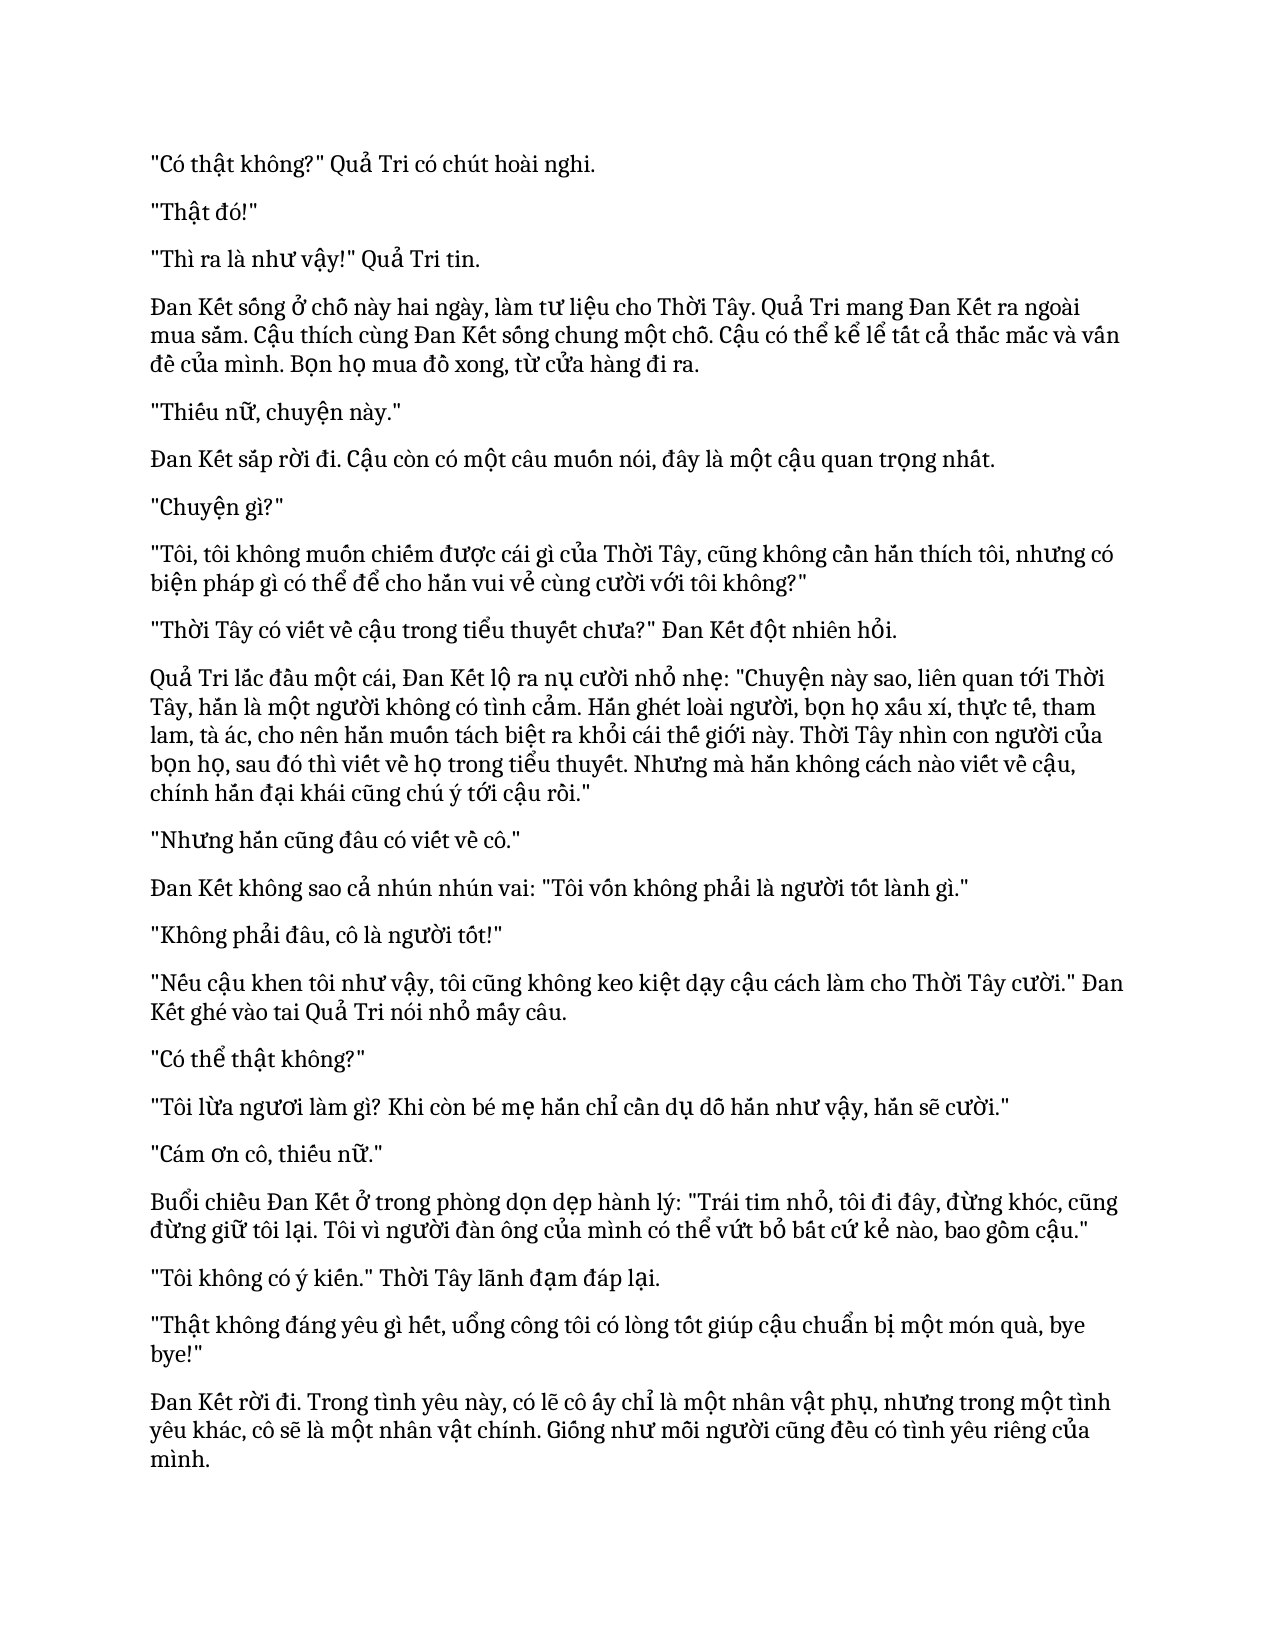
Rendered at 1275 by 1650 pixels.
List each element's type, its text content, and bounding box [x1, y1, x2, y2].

text "Tôi không có ý kiến." Thời Tây lãnh đạm đáp lại. [150, 1264, 1125, 1292]
text Buổi chiều Đan Kết ở trong phòng dọn dẹp hành lý: "Trái tim nhỏ, tôi đi đây, đừng khóc, cũng đừng giữ tôi lại. Tôi vì người đàn ông của mình có thể vứt bỏ bất cứ kẻ nào, bao gồm cậu." [150, 1187, 1125, 1245]
text "Tôi, tôi không muốn chiếm được cái gì của Thời Tây, cũng không cần hắn thích tôi, nhưng có biện pháp gì có thể để cho hắn vui vẻ cùng cười với tôi không?" [150, 540, 1125, 597]
text "Không phải đâu, cô là người tốt!" [150, 921, 1125, 950]
text "Thiếu nữ, chuyện này." [150, 397, 1125, 426]
text "Tôi lừa ngươi làm gì? Khi còn bé mẹ hắn chỉ cần dụ dỗ hắn như vậy, hắn sẽ cười." [150, 1092, 1125, 1121]
text "Chuyện gì?" [150, 492, 1125, 521]
text "Cám ơn cô, thiếu nữ." [150, 1140, 1125, 1169]
text Đan Kết sắp rời đi. Cậu còn có một câu muốn nói, đây là một cậu quan trọng nhất. [150, 445, 1125, 474]
text Đan Kết sống ở chỗ này hai ngày, làm tư liệu cho Thời Tây. Quả Tri mang Đan Kết ra ngoài mua sắm. Cậu thích cùng Đan Kết sống chung một chỗ. Cậu có thể kể lể tất cả thắc mắc và vấn đề của mình. Bọn họ mua đồ xong, từ cửa hàng đi ra. [150, 292, 1125, 379]
text "Thì ra là như vậy!" Quả Tri tin. [150, 245, 1125, 274]
text "Có thể thật không?" [150, 1045, 1125, 1074]
text Đan Kết rời đi. Trong tình yêu này, có lẽ cô ấy chỉ là một nhân vật phụ, nhưng trong một tình yêu khác, cô sẽ là một nhân vật chính. Giống như mỗi người cũng đều có tình yêu riêng của mình. [150, 1387, 1125, 1474]
text "Thời Tây có viết về cậu trong tiểu thuyết chưa?" Đan Kết đột nhiên hỏi. [150, 616, 1125, 645]
text "Thật không đáng yêu gì hết, uổng công tôi có lòng tốt giúp cậu chuẩn bị một món quà, bye bye!" [150, 1311, 1125, 1369]
text "Có thật không?" Quả Tri có chút hoài nghi. [150, 150, 1125, 179]
text "Nhưng hắn cũng đâu có viết về cô." [150, 826, 1125, 855]
text Đan Kết không sao cả nhún nhún vai: "Tôi vốn không phải là người tốt lành gì." [150, 874, 1125, 902]
text Quả Tri lắc đầu một cái, Đan Kết lộ ra nụ cười nhỏ nhẹ: "Chuyện này sao, liên quan tới Thời Tây, hắn là một người không có tình cảm. Hắn ghét loài người, bọn họ xấu xí, thực tế, tham lam, tà ác, cho nên hắn muốn tách biệt ra khỏi cái thế giới này. Thời Tây nhìn con người của bọn họ, sau đó thì viết về họ trong tiểu thuyết. Nhưng mà hắn không cách nào viết về cậu, chính hắn đại khái cũng chú ý tới cậu rồi." [150, 664, 1125, 807]
text "Thật đó!" [150, 197, 1125, 226]
text "Nếu cậu khen tôi như vậy, tôi cũng không keo kiệt dạy cậu cách làm cho Thời Tây cười." Đan Kết ghé vào tai Quả Tri nói nhỏ mấy câu. [150, 969, 1125, 1026]
